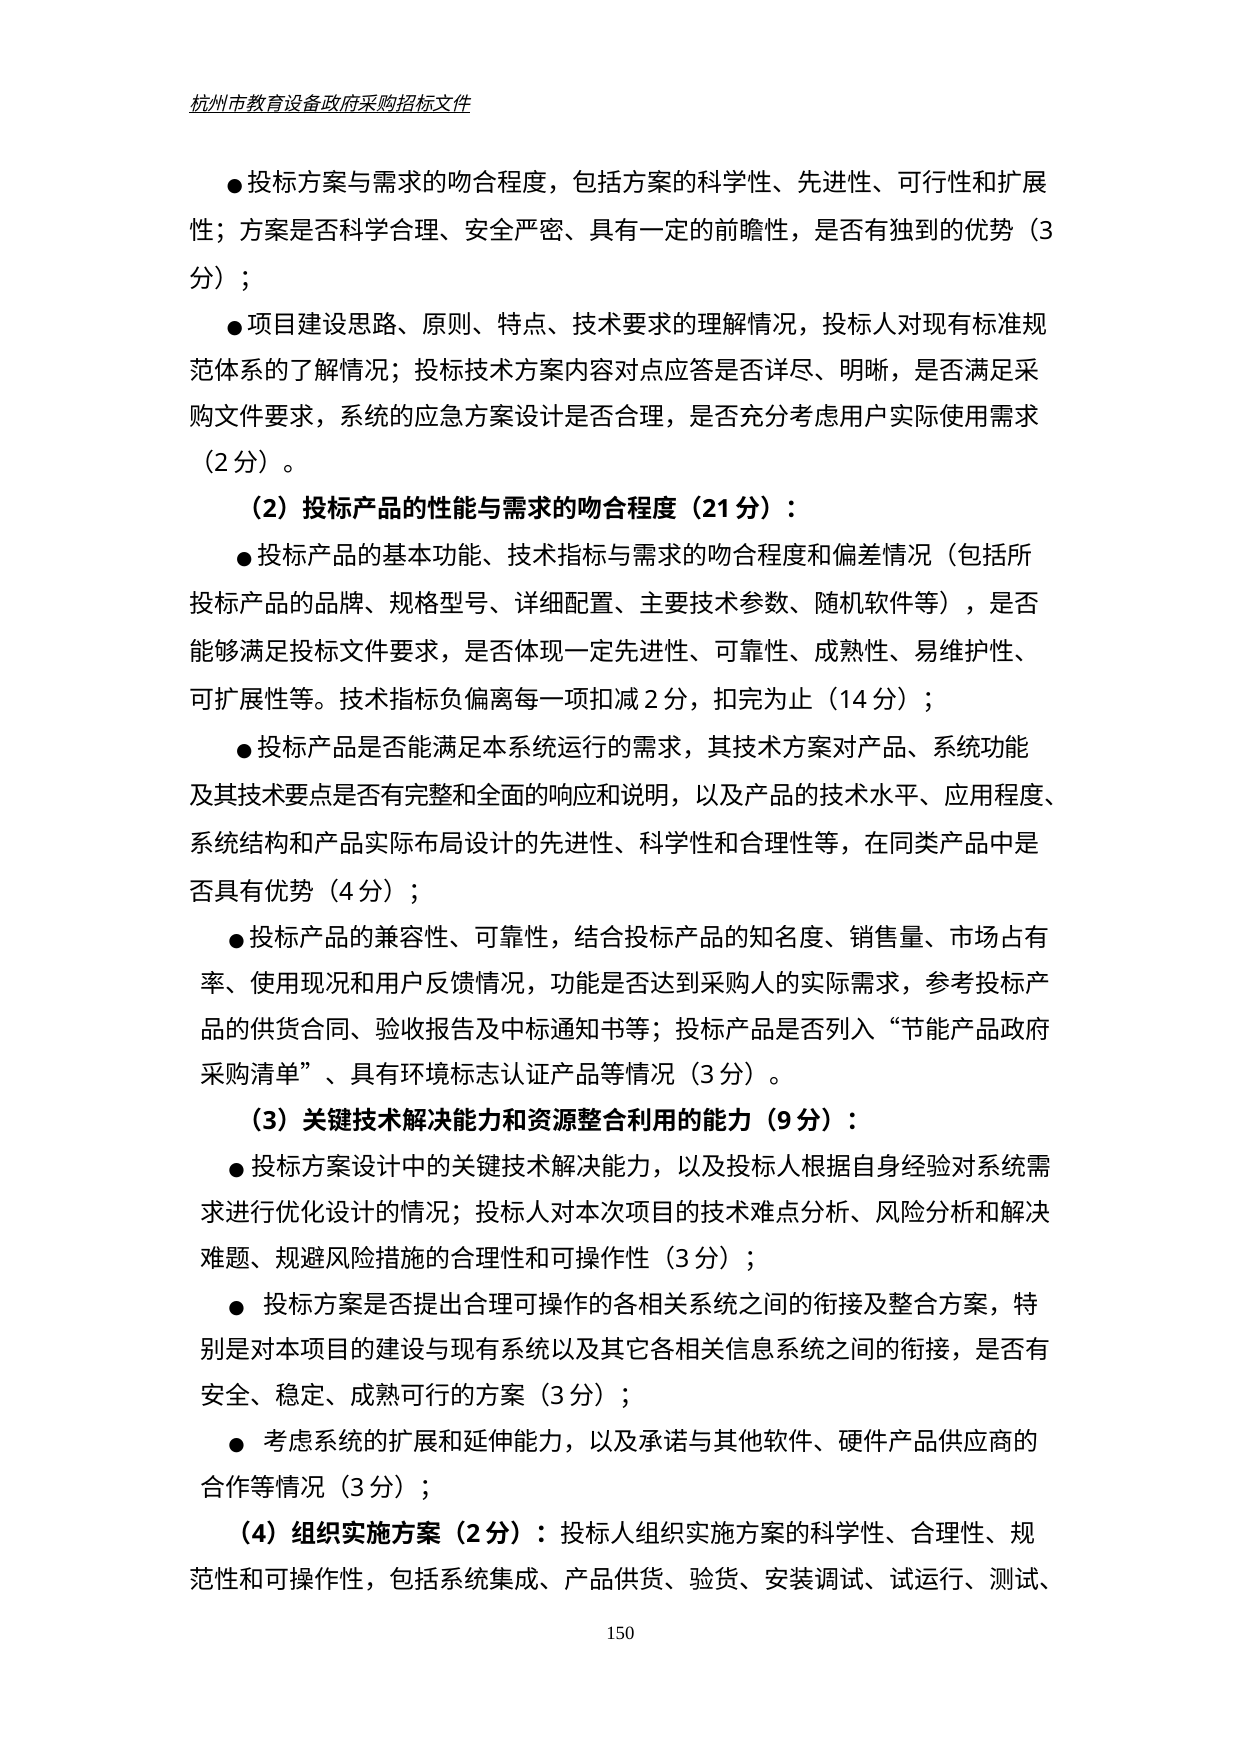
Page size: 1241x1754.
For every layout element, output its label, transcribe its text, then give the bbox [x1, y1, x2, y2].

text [189, 1506, 1051, 1597]
text ● 项目建设思路、原则、特点、技术要求的理解情况，投标人对现有标准规范体系的了解情况；投标技术方案内容对点应答是否详尽、明晰，是否满足采购文件要求，系统的应急方案设计是否合理，是否充分考虑用户实际使用需求（2分）。 [189, 297, 1051, 481]
text （2）投标产品的性能与需求的吻合程度（21分）： [200, 481, 1051, 526]
text ● 投标产品是否能满足本系统运行的需求，其技术方案对产品、系统功能及其技术要点是否有完整和全面的响应和说明，以及产品的技术水平、应用程度、系统结构和产品实际布局设计的先进性、科学性和合理性等，在同类产品中是否具有优势（4分）； [189, 718, 1051, 910]
text ● 投标产品的兼容性、可靠性，结合投标产品的知名度、销售量、市场占有率、使用现况和用户反馈情况，功能是否达到采购人的实际需求，参考投标产品的供货合同、验收报告及中标通知书等；投标产品是否列入“节能产品政府采购清单”、具有环境标志认证产品等情况（3分）。 [200, 910, 1051, 1093]
text （3）关键技术解决能力和资源整合利用的能力（9分）： [200, 1093, 1051, 1139]
text ● 投标方案与需求的吻合程度，包括方案的科学性、先进性、可行性和扩展性；方案是否科学合理、安全严密、具有一定的前瞻性，是否有独到的优势（3分）； [189, 153, 1063, 297]
text ● 考虑系统的扩展和延伸能力，以及承诺与其他软件、硬件产品供应商的合作等情况（3分）； [200, 1414, 1051, 1506]
text ● 投标方案设计中的关键技术解决能力，以及投标人根据自身经验对系统需求进行优化设计的情况；投标人对本次项目的技术难点分析、风险分析和解决难题、规避风险措施的合理性和可操作性（3分）； [200, 1139, 1051, 1276]
text ● 投标产品的基本功能、技术指标与需求的吻合程度和偏差情况（包括所投标产品的品牌、规格型号、详细配置、主要技术参数、随机软件等），是否能够满足投标文件要求，是否体现一定先进性、可靠性、成熟性、易维护性、可扩展性等。技术指标负偏离每一项扣减2分，扣完为止（14分）； [189, 526, 1051, 718]
text ● 投标方案是否提出合理可操作的各相关系统之间的衔接及整合方案，特别是对本项目的建设与现有系统以及其它各相关信息系统之间的衔接，是否有安全、稳定、成熟可行的方案（3分）； [200, 1276, 1051, 1414]
